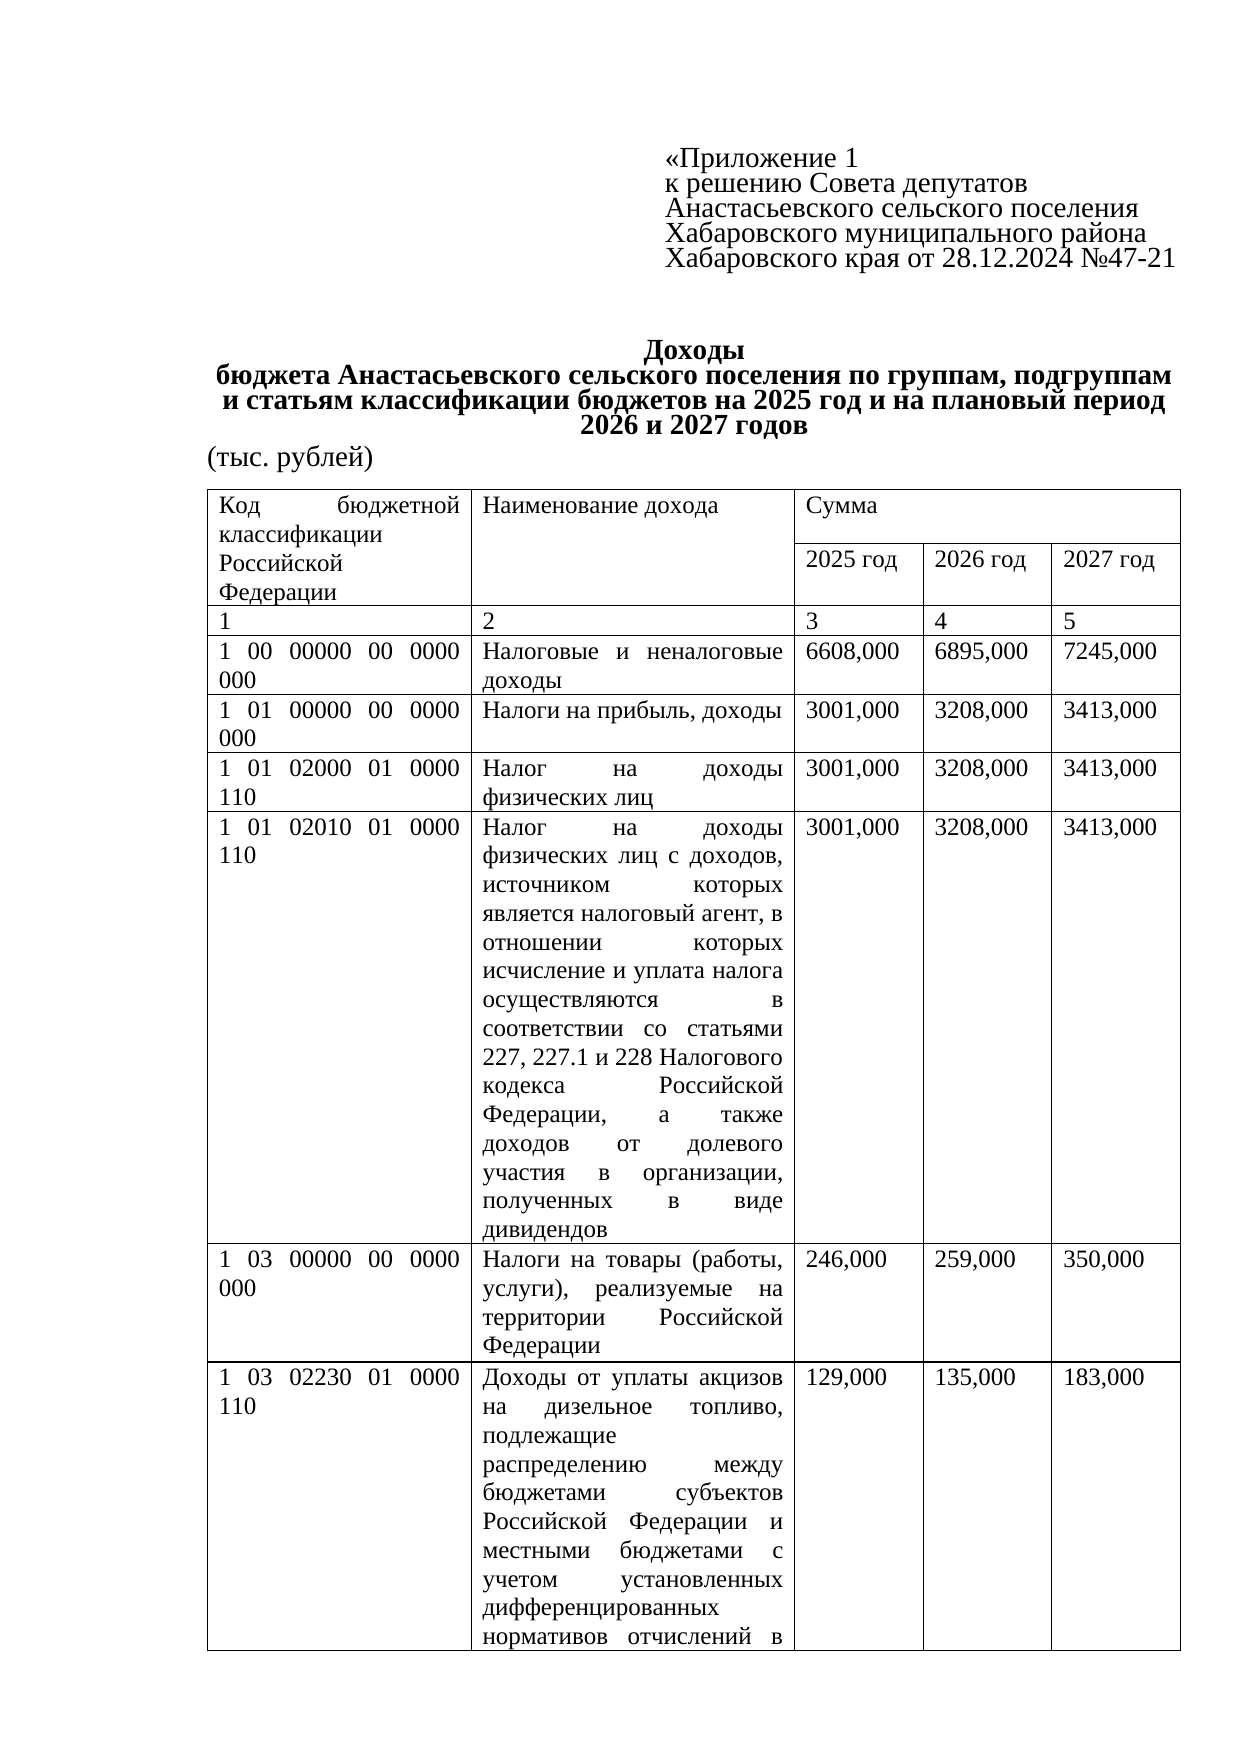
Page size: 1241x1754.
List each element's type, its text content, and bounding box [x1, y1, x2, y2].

table_header Наименование дохода [472, 490, 794, 605]
table_cell Налог на доходы физических лиц с доходов, источником которых является налоговый агент, в отношении которых исчисление и уплата налога осуществляются в соответствии со статьями 227, 227.1 и 228 Налогового кодекса Российской Федерации, а также доходов от долевого участия в организации, полученных в виде дивидендов [472, 812, 794, 1243]
table_cell Налоги на товары (работы, услуги), реализуемые на территории Российской Федерации [472, 1244, 794, 1361]
table_header Сумма [795, 490, 1180, 543]
table_cell 3413,000 [1052, 695, 1180, 752]
table_cell 2 [472, 606, 794, 635]
table_cell 1 [208, 606, 471, 635]
table_cell Налоги на прибыль, доходы [472, 695, 794, 752]
table_cell 4 [924, 606, 1051, 635]
table_cell 3001,000 [795, 695, 923, 752]
table_cell 3 [795, 606, 923, 635]
table_cell 3208,000 [924, 695, 1051, 752]
table_cell 135,000 [924, 1363, 1051, 1650]
table_cell 3208,000 [924, 812, 1051, 1243]
text Доходы [207, 339, 1181, 364]
table_cell 2026 год [924, 544, 1051, 605]
table_cell 3001,000 [795, 812, 923, 1243]
text «Приложение 1 [664, 147, 1181, 172]
text Хабаровского края от 28.12.2024 №47-21 [664, 247, 1181, 272]
table_cell 1 03 00000 00 0000 000 [208, 1244, 471, 1361]
table_cell 2025 год [795, 544, 923, 605]
table_cell 1 00 00000 00 0000 000 [208, 636, 471, 694]
table_cell 129,000 [795, 1363, 923, 1650]
table_cell 6895,000 [924, 636, 1051, 694]
text к решению Совета депутатов [664, 172, 1181, 197]
text (тыс. рублей) [207, 439, 1181, 473]
table_cell 1 01 02010 01 0000 110 [208, 812, 471, 1243]
table_cell 3208,000 [924, 753, 1051, 811]
table_cell 183,000 [1052, 1363, 1180, 1650]
text бюджета Анастасьевского сельского поселения по группам, подгруппам и статьям классификации бюджетов на 2025 год и на плановый период 2026 и 2027 годов [207, 364, 1181, 439]
text Анастасьевского сельского поселения [664, 197, 1181, 222]
table_cell Налоговые и неналоговые доходы [472, 636, 794, 694]
table_cell 7245,000 [1052, 636, 1180, 694]
table_cell 6608,000 [795, 636, 923, 694]
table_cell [208, 1363, 471, 1650]
table_cell 246,000 [795, 1244, 923, 1361]
table_cell 3001,000 [795, 753, 923, 811]
table_header Код бюджетной классификации Российской Федерации [208, 490, 471, 605]
table_cell 3413,000 [1052, 812, 1180, 1243]
table_cell 350,000 [1052, 1244, 1180, 1361]
table_cell 2027 год [1052, 544, 1180, 605]
table_cell 1 01 00000 00 0000 000 [208, 695, 471, 752]
table_cell 3413,000 [1052, 753, 1180, 811]
table_cell 259,000 [924, 1244, 1051, 1361]
table_cell 1 01 02000 01 0000 110 [208, 753, 471, 811]
table_cell Налог на доходы физических лиц [472, 753, 794, 811]
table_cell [472, 1363, 794, 1650]
table_cell 5 [1052, 606, 1180, 635]
text Хабаровского муниципального района [664, 222, 1181, 247]
